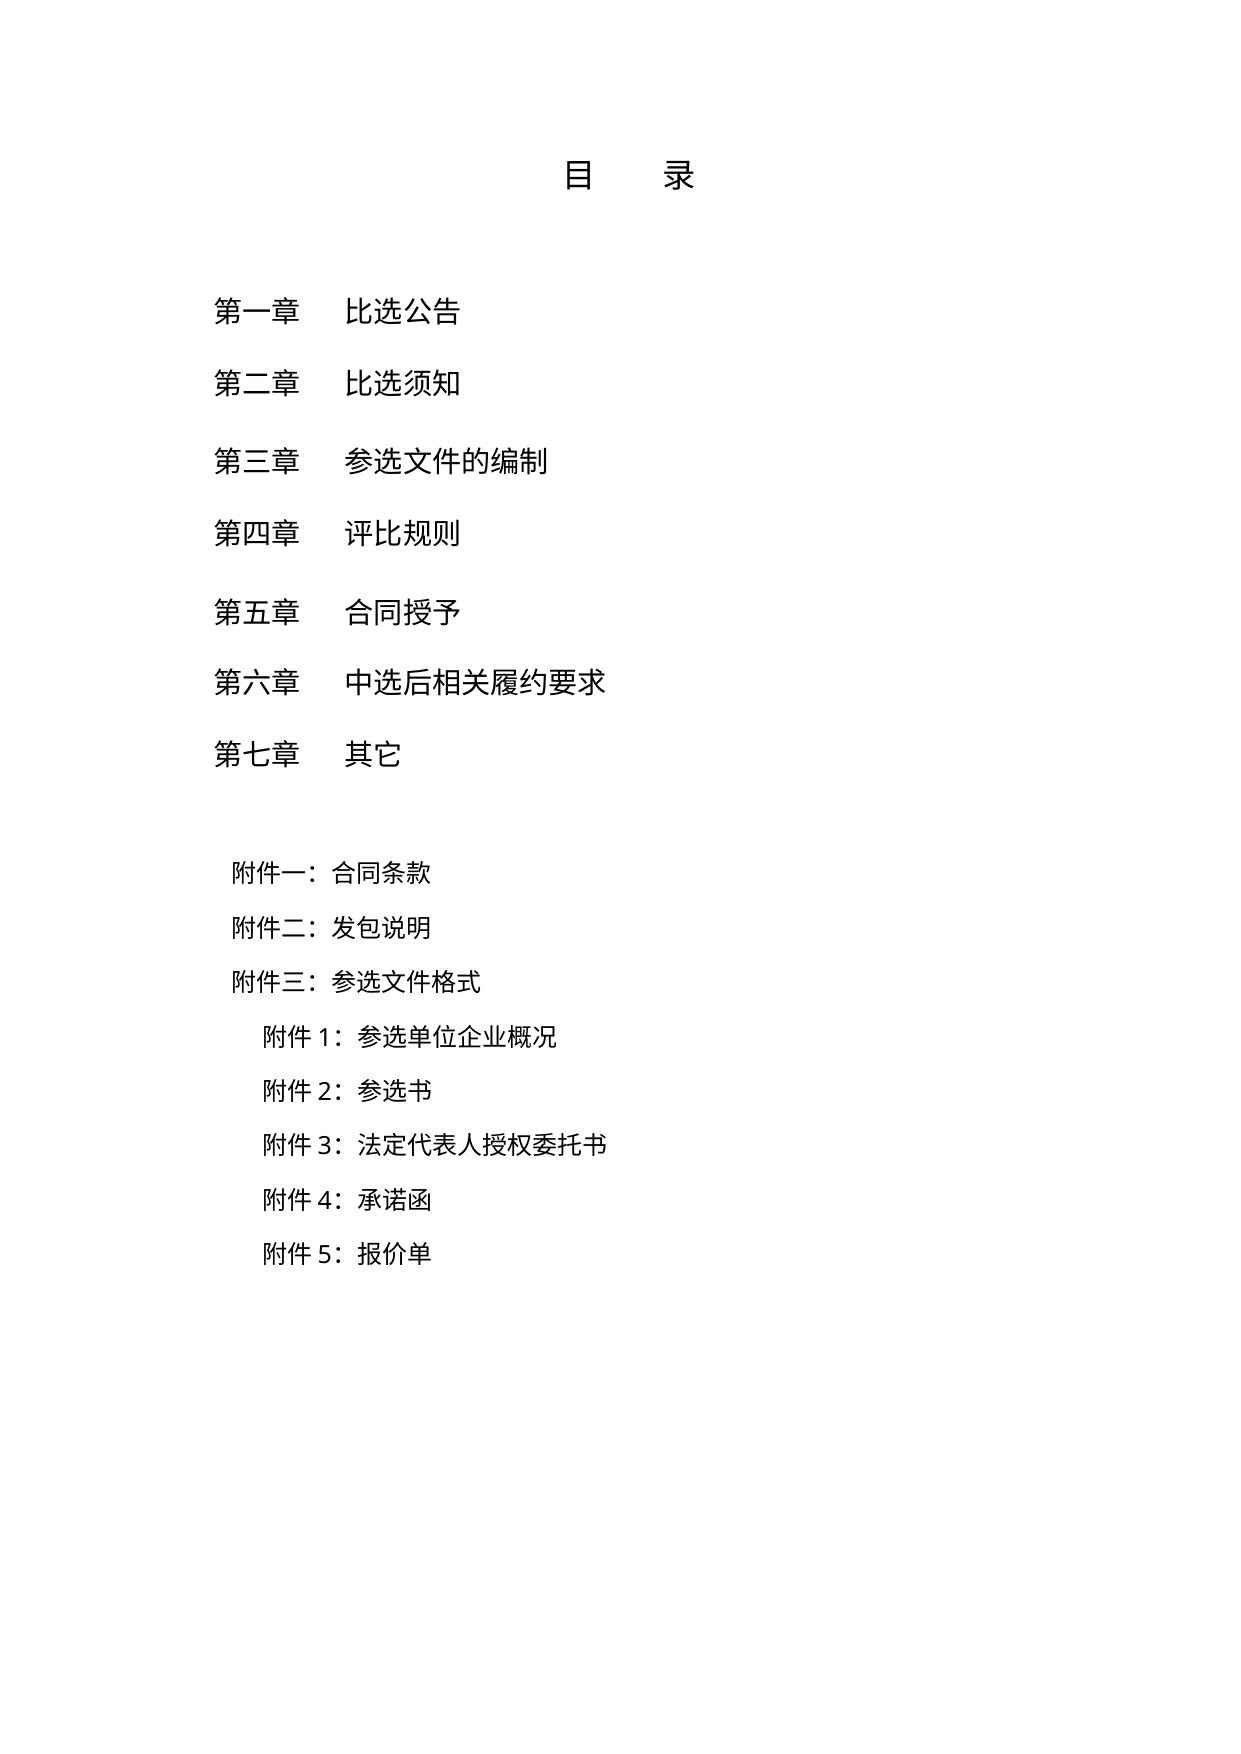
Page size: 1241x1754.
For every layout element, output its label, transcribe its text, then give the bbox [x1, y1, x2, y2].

text 附件二：发包说明 [175, 908, 1101, 944]
text 第五章 合同授予 [213, 589, 1101, 631]
text 第六章 中选后相关履约要求 第七章 其它 [213, 659, 607, 774]
text 第一章 比选公告 第二章 比选须知 [213, 289, 461, 403]
text 第三章 参选文件的编制 第四章 评比规则 [213, 439, 549, 553]
text 附件4：承诺函 [212, 1180, 1101, 1216]
text 目 录 [175, 154, 1083, 195]
text 附件5：报价单 [175, 1234, 1101, 1271]
text 附件3：法定代表人授权委托书 [212, 1126, 1101, 1162]
text 附件一：合同条款 [175, 854, 1101, 890]
text 附件三：参选文件格式 [175, 963, 1101, 999]
text 附件1：参选单位企业概况 [212, 1017, 1101, 1053]
text 附件2：参选书 [212, 1071, 1101, 1108]
